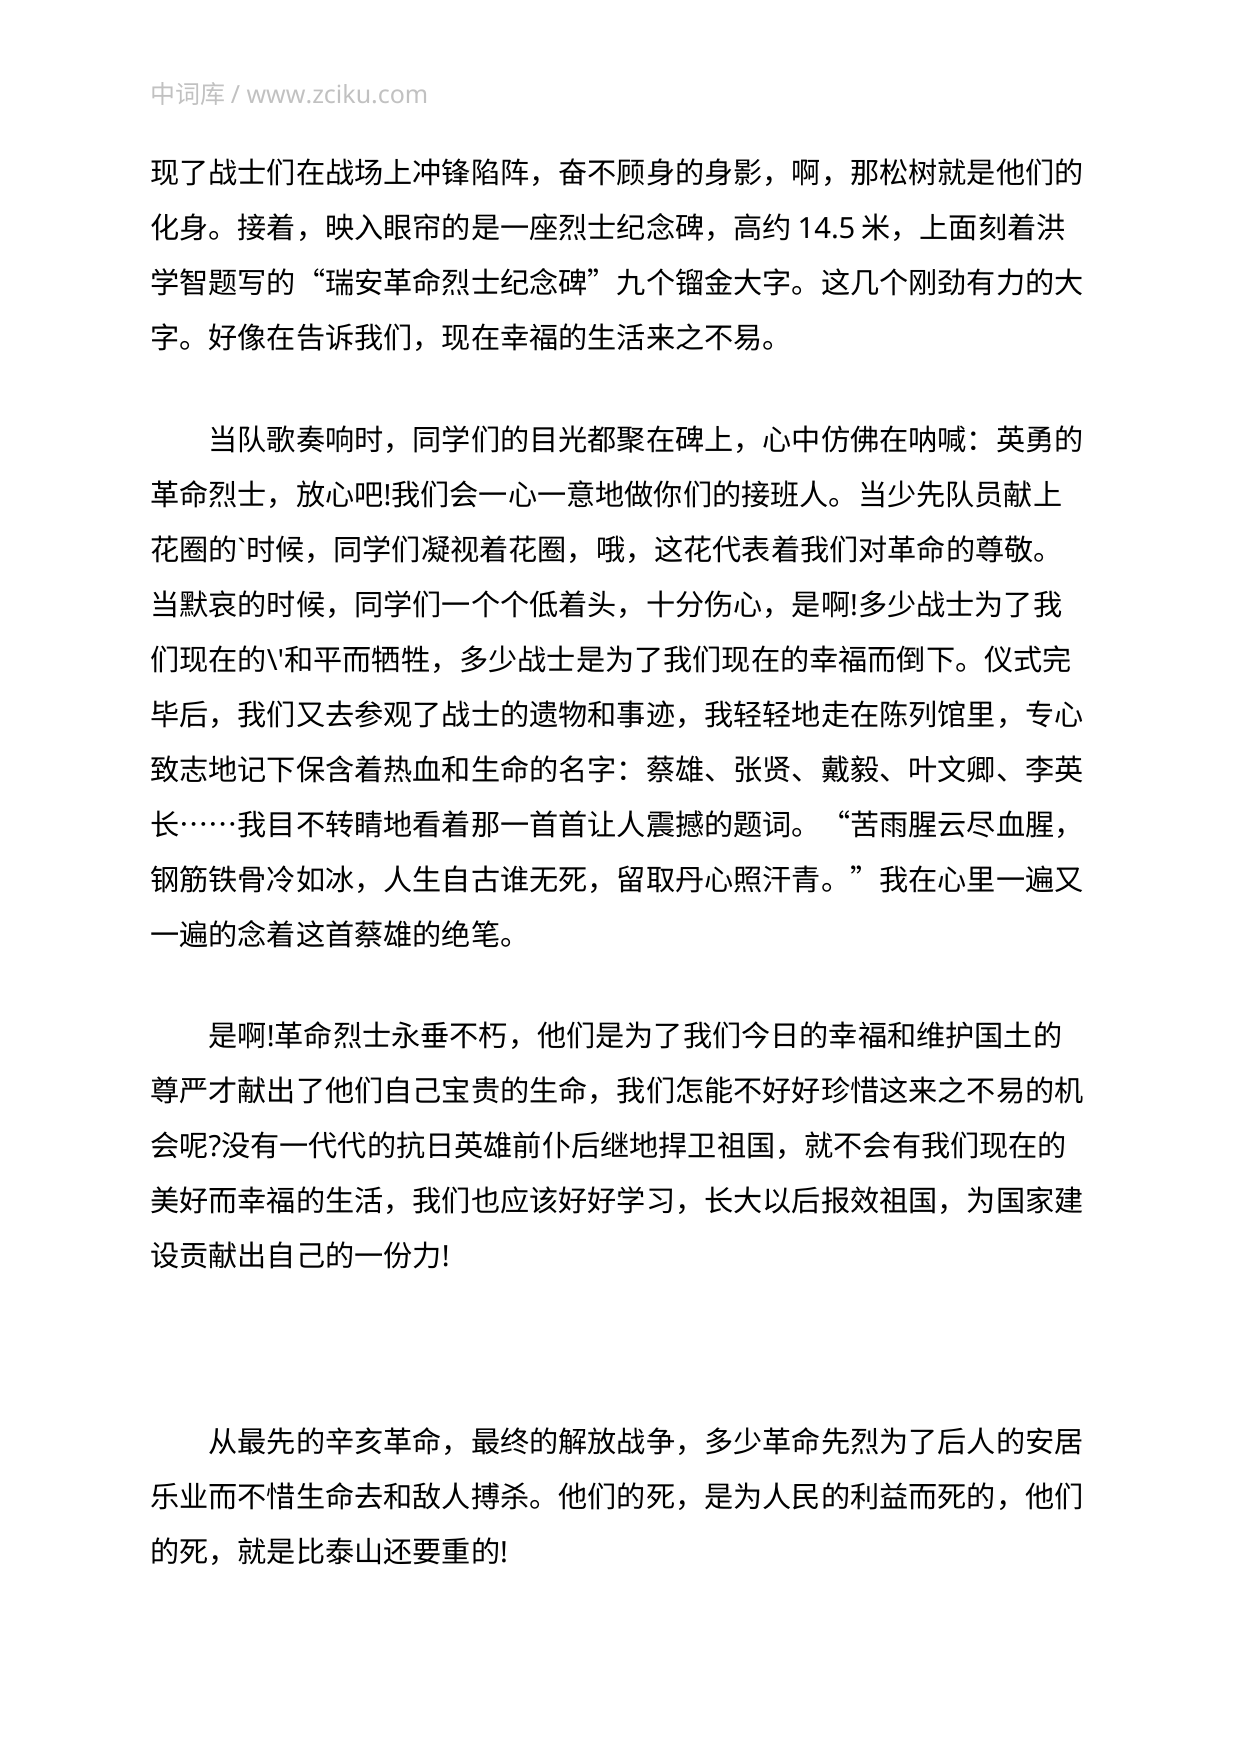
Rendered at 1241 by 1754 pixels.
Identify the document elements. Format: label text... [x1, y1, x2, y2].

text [150, 150, 1090, 357]
text 是啊!革命烈士永垂不朽，他们是为了我们今日的幸福和维护国土的尊严才献出了他们自己宝贵的生命，我们怎能不好好珍惜这来之不易的机会呢?没有一代代的抗日英雄前仆后继地捍卫祖国，就不会有我们现在的美好而幸福的生活，我们也应该好好学习，长大以后报效祖国，为国家建设贡献出自己的一份力! [150, 1013, 1090, 1275]
text 当队歌奏响时，同学们的目光都聚在碑上，心中仿佛在呐喊：英勇的革命烈士，放心吧!我们会一心一意地做你们的接班人。当少先队员献上花圈的`时候，同学们凝视着花圈，哦，这花代表着我们对革命的尊敬。当默哀的时候，同学们一个个低着头，十分伤心，是啊!多少战士为了我们现在的\'和平而牺牲，多少战士是为了我们现在的幸福而倒下。仪式完毕后，我们又去参观了战士的遗物和事迹，我轻轻地走在陈列馆里，专心致志地记下保含着热血和生命的名字：蔡雄、张贤、戴毅、叶文卿、李英长……我目不转睛地看着那一首首让人震撼的题词。“苦雨腥云尽血腥，钢筋铁骨冷如冰，人生自古谁无死，留取丹心照汗青。”我在心里一遍又一遍的念着这首蔡雄的绝笔。 [150, 417, 1090, 953]
text 从最先的辛亥革命，最终的解放战争，多少革命先烈为了后人的安居乐业而不惜生命去和敌人搏杀。他们的死，是为人民的利益而死的，他们的死，就是比泰山还要重的! [150, 1419, 1090, 1571]
